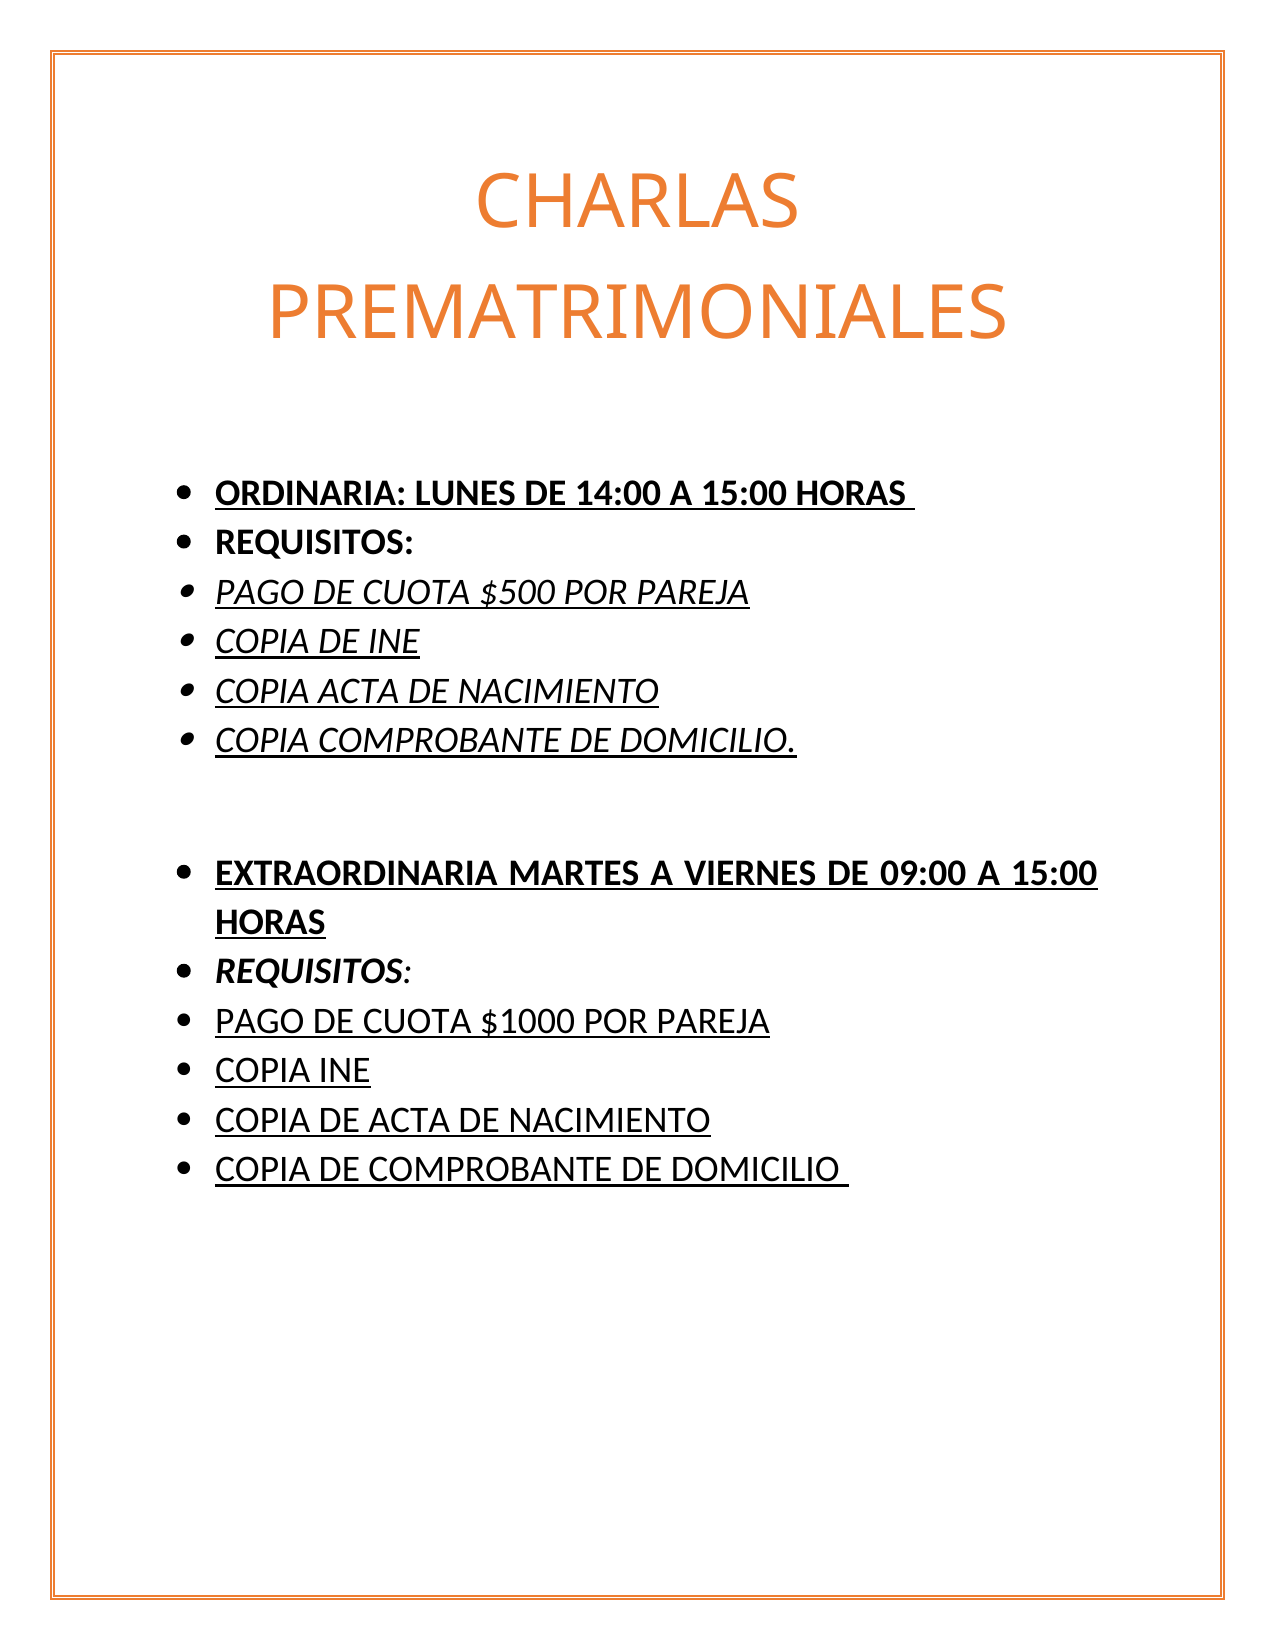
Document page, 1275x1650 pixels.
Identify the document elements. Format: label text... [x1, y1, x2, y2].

list ORDINARIA: LUNES DE 14:00 A 15:00 HORAS [177, 469, 1098, 515]
list COPIA INE [177, 1046, 1098, 1092]
list COPIA DE ACTA DE NACIMIENTO [177, 1096, 1098, 1142]
list EXTRAORDINARIA MARTES A VIERNES DE 09:00 A 15:00 HORAS [177, 848, 1098, 944]
text CHARLAS PREMATRIMONIALES [177, 148, 1098, 360]
list REQUISITOS: [177, 947, 1098, 993]
list PAGO DE CUOTA $1000 POR PAREJA [177, 997, 1098, 1043]
list COPIA DE COMPROBANTE DE DOMICILIO [177, 1145, 1098, 1191]
list PAGO DE CUOTA $500 POR PAREJA [177, 568, 1098, 614]
list COPIA DE INE [177, 617, 1098, 663]
list COPIA COMPROBANTE DE DOMICILIO. [177, 716, 1098, 762]
list COPIA ACTA DE NACIMIENTO [177, 667, 1098, 713]
list REQUISITOS: [177, 518, 1098, 564]
